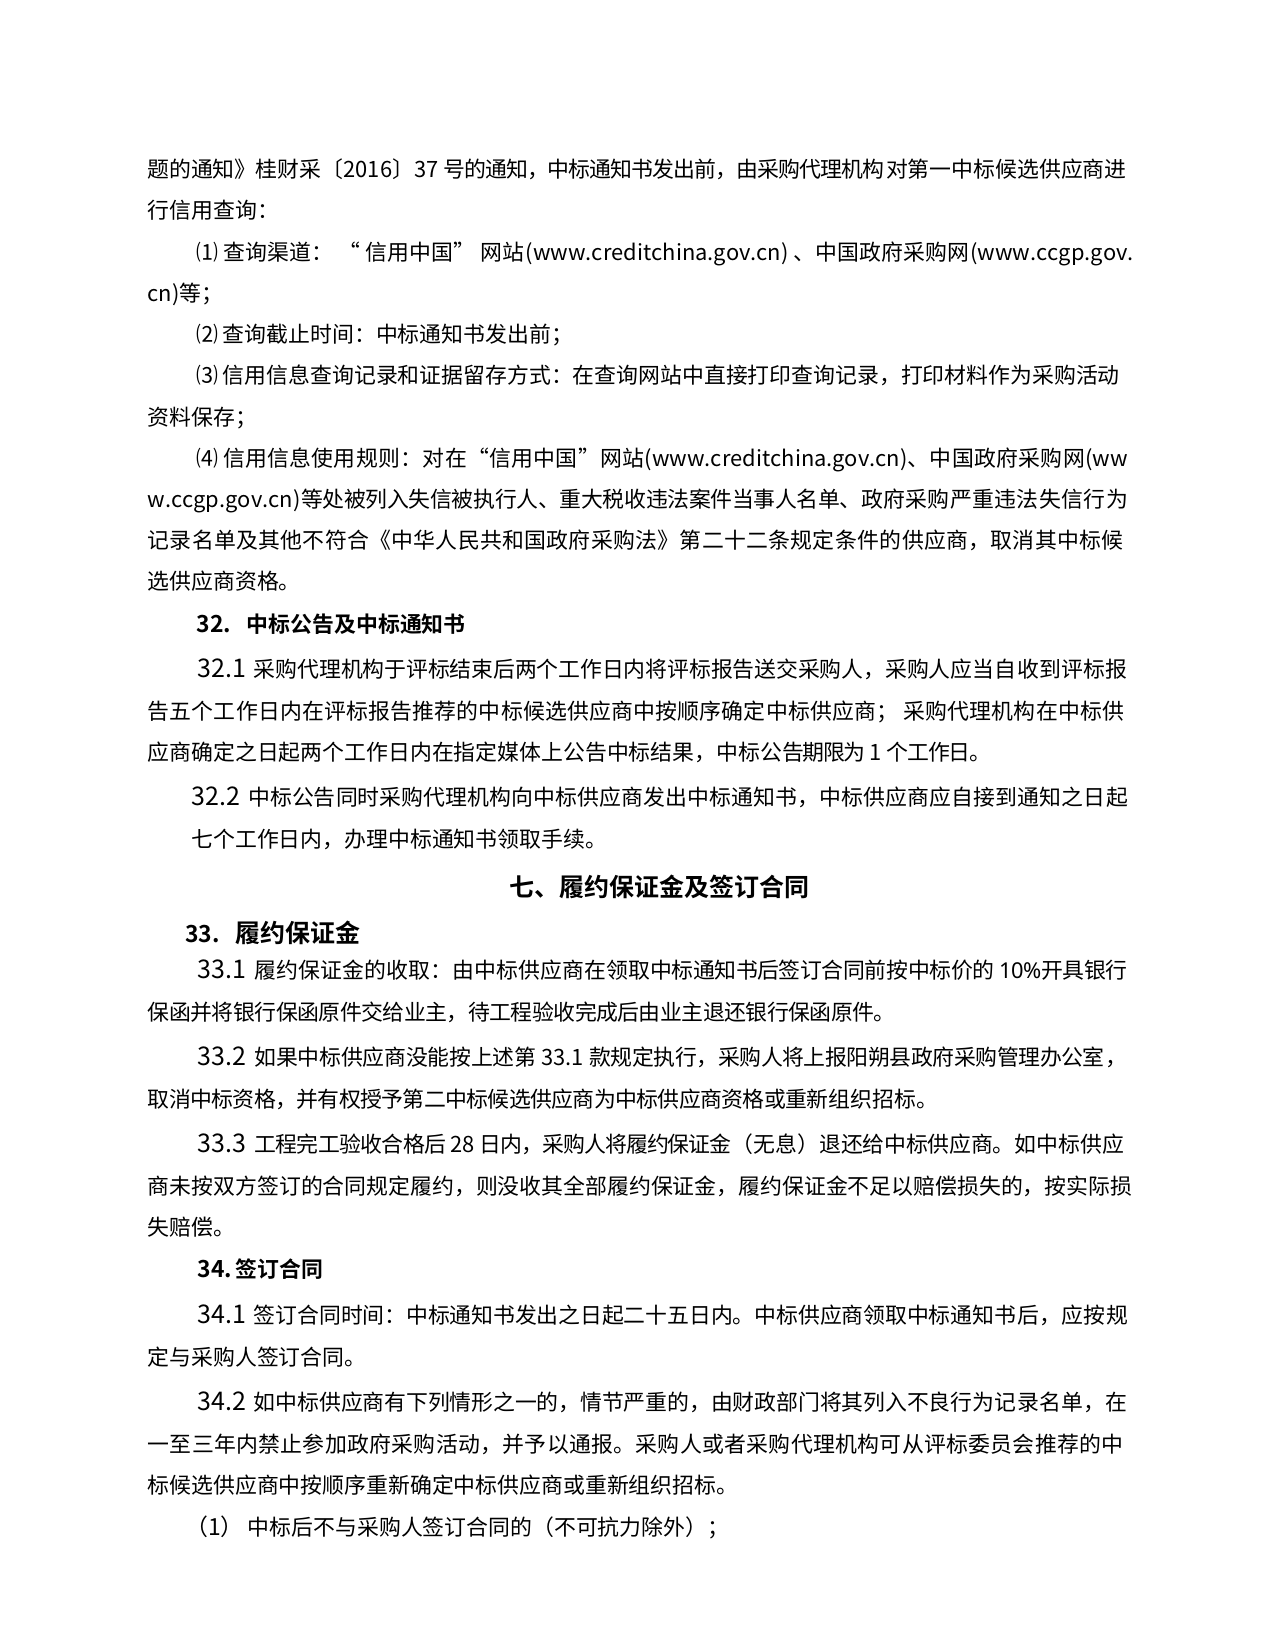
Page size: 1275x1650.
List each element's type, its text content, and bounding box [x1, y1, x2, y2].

list 履约保证金的收取：由中标供应商在领取中标通知书后签订合同前按中标价的10%开具银行保函并将银行保函原件交给业主，待工程验收完成后由业主退还银行保函原件。 [148, 949, 1127, 1027]
list 签订合同时间：中标通知书发出之日起二十五日内。中标供应商领取中标通知书后，应按规定与采购人签订合同。 [147, 1294, 1128, 1371]
text ⑴ 查询渠道： “ 信用中国” 网站(www.creditchina.gov.cn) 、中国政府采购网(www.ccgp.gov.cn)等； [147, 234, 1128, 307]
list 如中标供应商有下列情形之一的，情节严重的，由财政部门将其列入不良行为记录名单，在一至三年内禁止参加政府采购活动，并予以通报。采购人或者采购代理机构可从评标委员会推荐的中标候选供应商中按顺序重新确定中标供应商或重新组织招标。 [147, 1381, 1128, 1499]
subtitle 中标公告及中标通知书 [196, 606, 1208, 639]
list 工程完工验收合格后 28 日内，采购人将履约保证金（无息）退还给中标供应商。如中标供应商未按双方签订的合同规定履约，则没收其全部履约保证金，履约保证金不足以赔偿损失的，按实际损失赔偿。 [148, 1123, 1140, 1242]
list 如果中标供应商没能按上述第 33.1 款规定执行，采购人将上报阳朔县政府采购管理办公室，取消中标资格，并有权授予第二中标候选供应商为中标供应商资格或重新组织招标。 [148, 1036, 1127, 1113]
text ⑵查询截止时间：中标通知书发出前； [196, 317, 1208, 349]
list 中标后不与采购人签订合同的（不可抗力除外）； [185, 1509, 1208, 1542]
subtitle 签订合同 [197, 1251, 1208, 1284]
subtitle 七、履约保证金及签订合同 [509, 867, 1208, 903]
list 履约保证金 [185, 913, 1208, 949]
text ⑶信用信息查询记录和证据留存方式：在查询网站中直接打印查询记录，打印材料作为采购活动资料保存； [147, 358, 1128, 431]
list 中标公告同时采购代理机构向中标供应商发出中标通知书，中标供应商应自接到通知之日起七个工作日内，办理中标通知书领取手续。 [191, 776, 1128, 854]
list 采购代理机构于评标结束后两个工作日内将评标报告送交采购人，采购人应当自收到评标报告五个工作日内在评标报告推荐的中标候选供应商中按顺序确定中标供应商； 采购代理机构在中标供应商确定之日起两个工作日内在指定媒体上公告中标结果，中标公告期限为 1 个工作日。 [147, 648, 1128, 767]
text ⑷信用信息使用规则：对在“信用中国”网站(www.creditchina.gov.cn)、中国政府采购网(www.ccgp.gov.cn)等处被列入失信被执行人、重大税收违法案件当事人名单、政府采购严重违法失信行为记录名单及其他不符合《中华人民共和国政府采购法》第二十二条规定条件的供应商，取消其中标候选供应商资格。 [147, 441, 1128, 596]
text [147, 152, 1128, 225]
